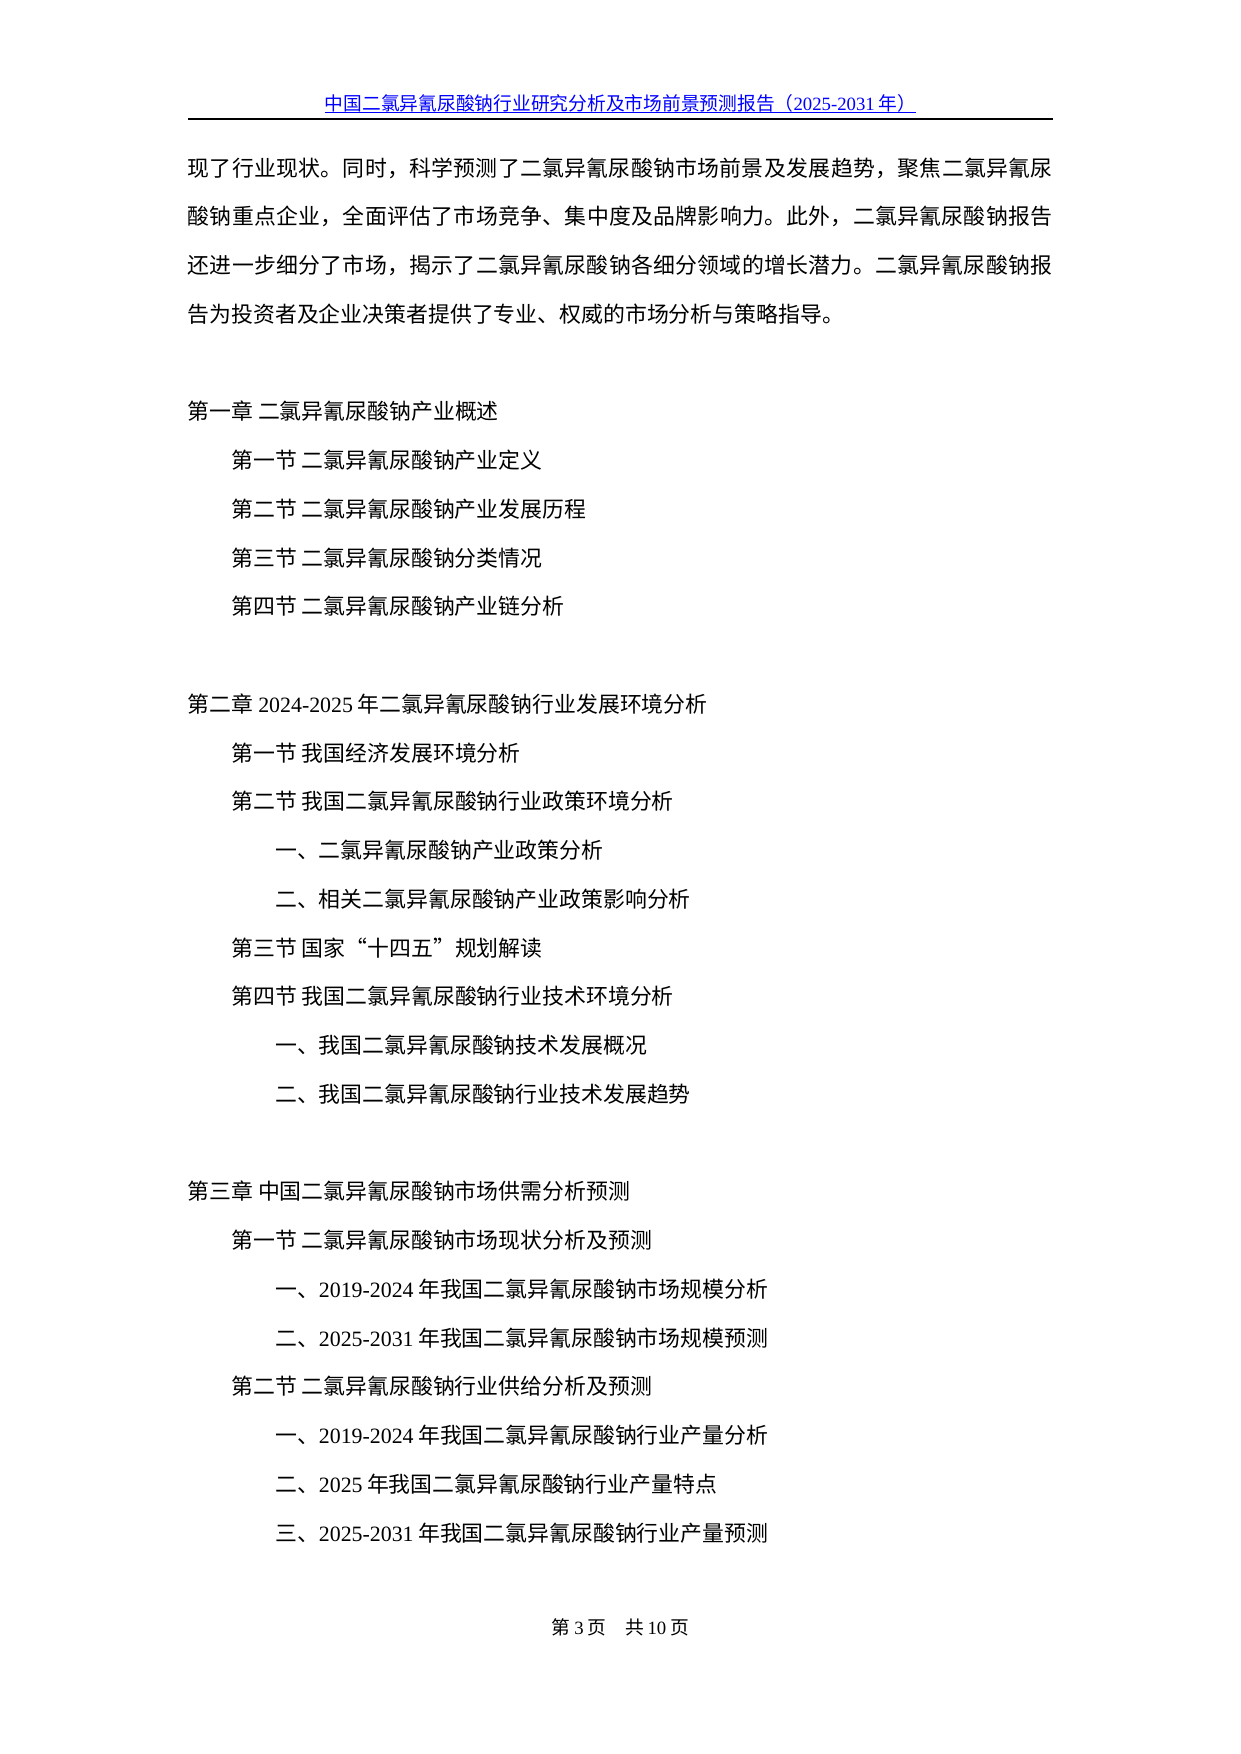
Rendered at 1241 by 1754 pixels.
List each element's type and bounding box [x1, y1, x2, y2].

text [187, 150, 1053, 1548]
